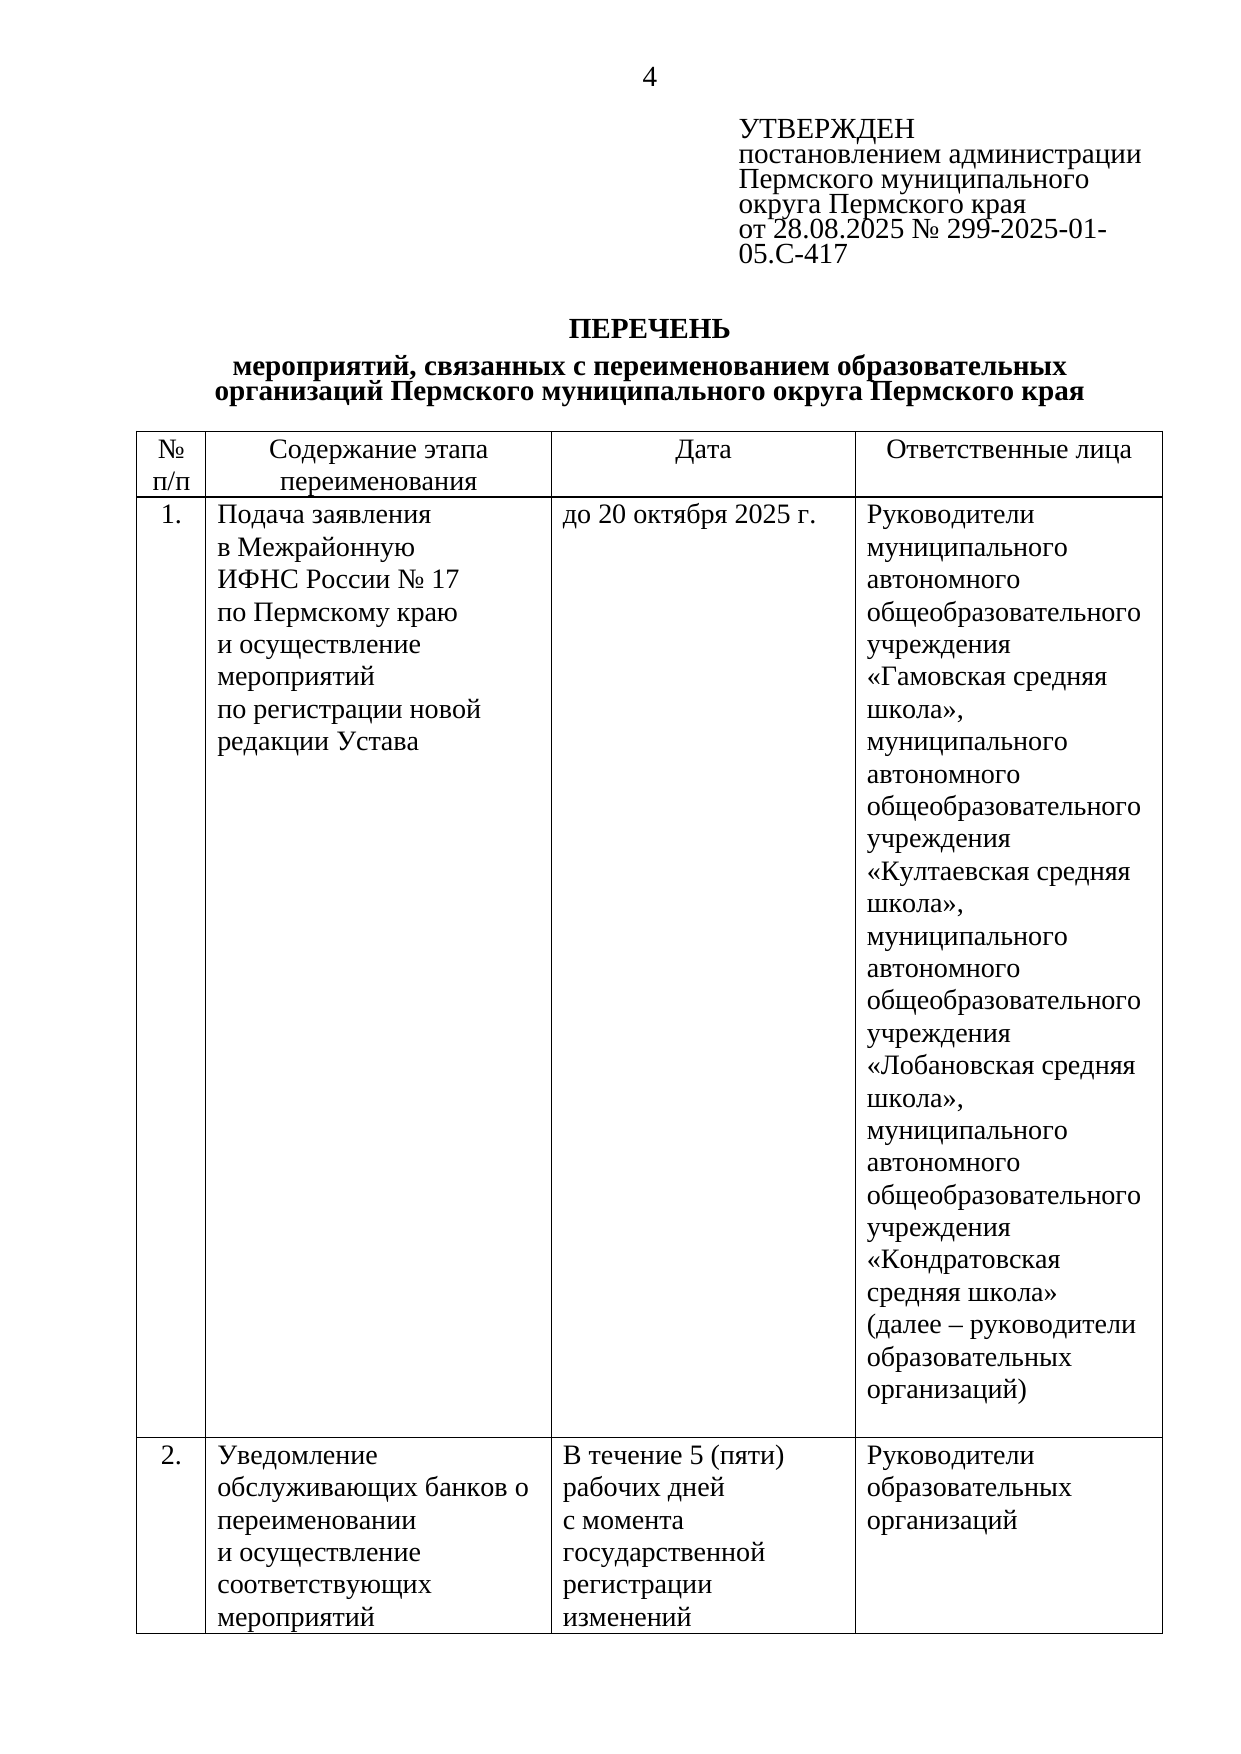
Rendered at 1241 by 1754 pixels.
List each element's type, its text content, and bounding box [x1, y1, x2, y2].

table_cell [856, 1438, 1162, 1632]
table_header Ответственные лица [856, 432, 1162, 496]
text ПЕРЕЧЕНЬ [148, 318, 1152, 343]
table_cell Подача заявления в Межрайонную ИФНС России № 17 по Пермскому краю и осуществление мероприятий по регистрации новой редакции Устава [206, 498, 551, 1437]
text постановлением администрации Пермского муниципального округа Пермского края [738, 143, 1152, 218]
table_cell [552, 1438, 855, 1632]
table_cell 2. [137, 1438, 205, 1632]
table_cell 1. [137, 498, 205, 1437]
table_header Содержание этапа переименования [206, 432, 551, 496]
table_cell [206, 1438, 551, 1632]
table_header № п/п [137, 432, 205, 496]
text мероприятий, связанных с переименованием образовательных организаций Пермского муниципального округа Пермского края [148, 356, 1152, 406]
text от 28.08.2025 № 299-2025-01-05.С-417 [738, 218, 1152, 268]
table_cell Руководители муниципального автономного общеобразовательного учреждения «Гамовская средняя школа», муниципального автономного общеобразовательного учреждения «Култаевская средняя школа», муниципального автономного общеобразовательного учреждения «Лобановская средняя школа», муниципального автономного общеобразовательного учреждения «Кондратовская средняя школа» (далее – руководители образовательных организаций) [856, 498, 1162, 1437]
table_header Дата [552, 432, 855, 496]
table_cell до 20 октября 2025 г. [552, 498, 855, 1437]
text УТВЕРЖДЕН [148, 118, 1152, 143]
